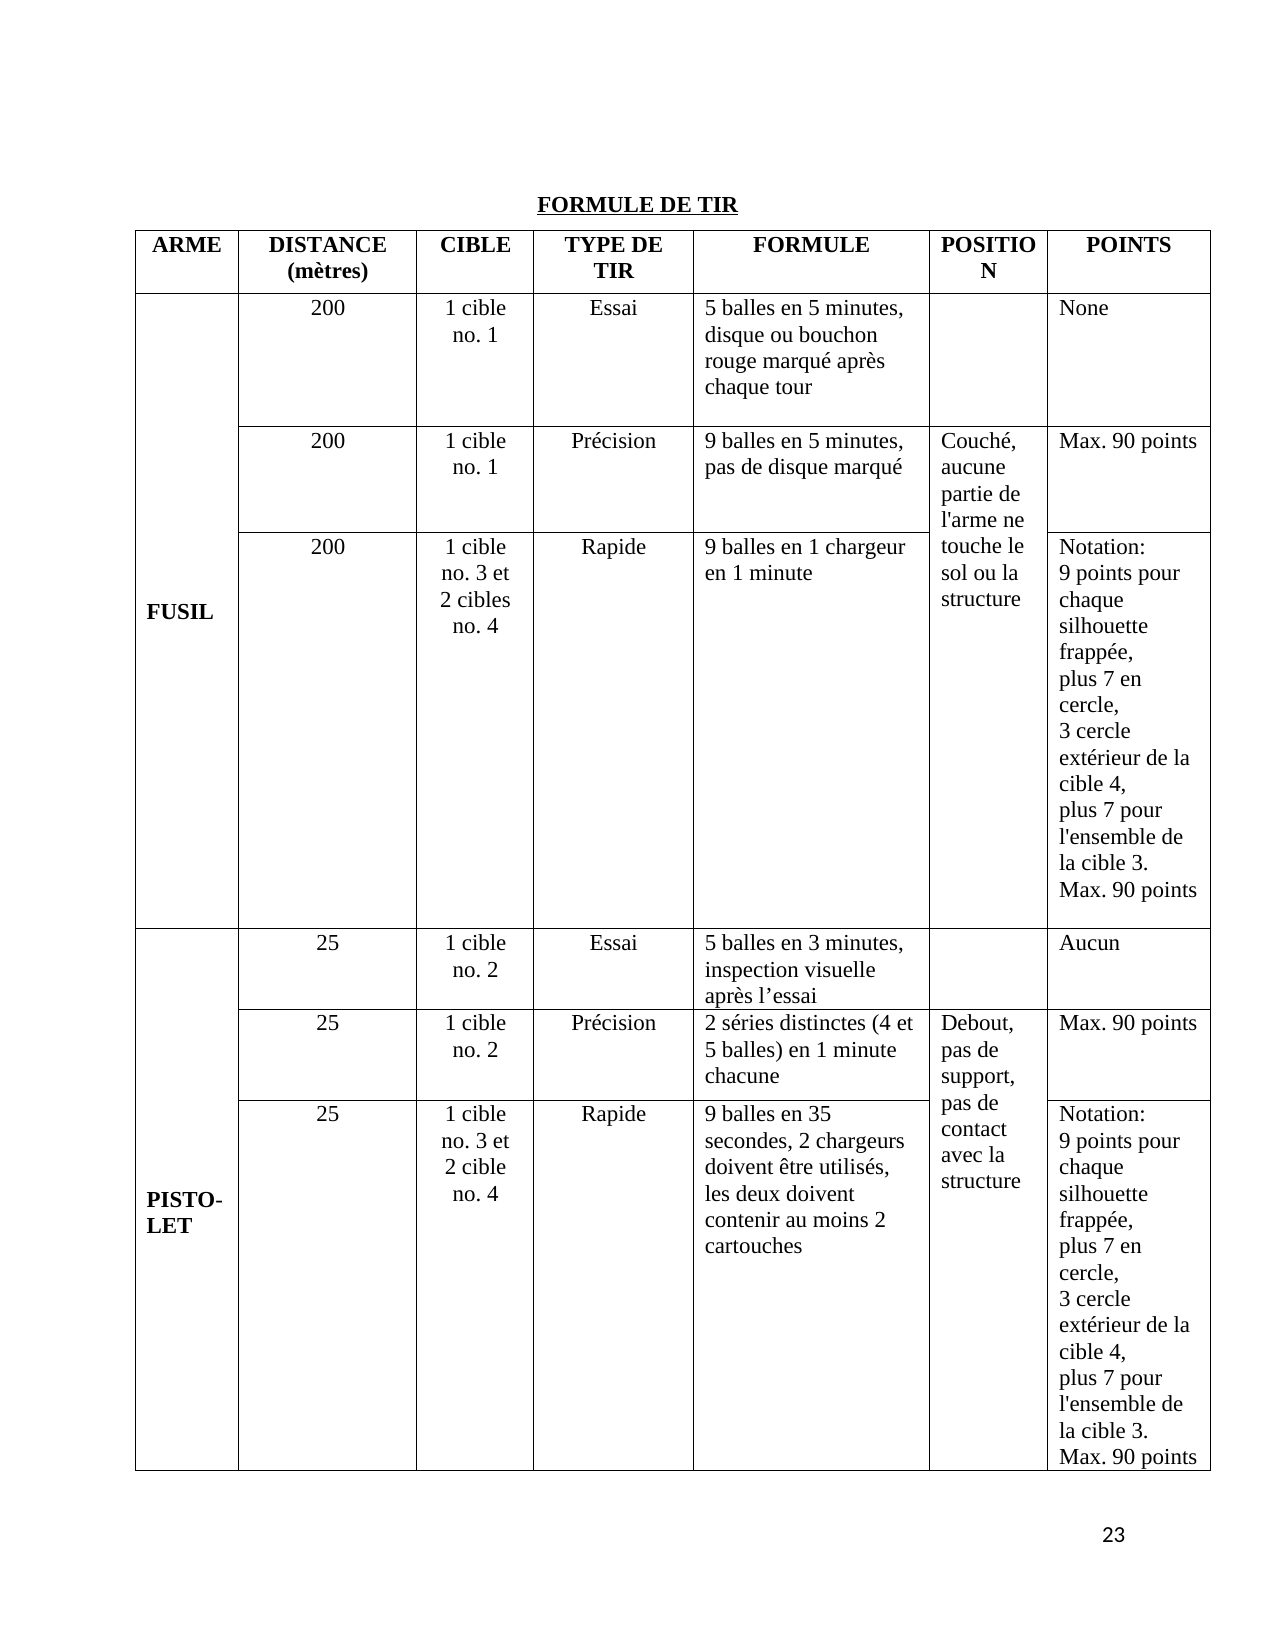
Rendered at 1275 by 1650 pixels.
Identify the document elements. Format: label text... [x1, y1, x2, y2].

table_cell 25 [239, 929, 416, 1008]
table_cell 5 balles en 3 minutes, inspection visuelle après l’essai [817, 929, 929, 1008]
table_cell Rapide [534, 533, 693, 928]
table_cell Précision [534, 427, 693, 532]
table_cell 25 [239, 1010, 416, 1099]
table_cell Notation: 9 points pour chaque silhouette frappée, plus 7 en cercle, 3 cercle extérieur de la cible 4, plus 7 pour l'ensemble de la cible 3. Max. 90 points [1048, 1101, 1210, 1469]
table_cell 2 séries distinctes (4 et 5 balles) en 1 minute chacune [694, 1010, 929, 1099]
table_cell 1 cible no. 1 [417, 294, 533, 426]
table_header DISTANCE (mètres) [239, 231, 416, 293]
table_header FORMULE [694, 231, 929, 293]
table_cell 25 [239, 1101, 416, 1469]
table_cell 200 [239, 427, 416, 532]
table_cell 9 balles en 5 minutes, pas de disque marqué [694, 427, 929, 532]
table_cell 1 cible no. 3 et 2 cibles no. 4 [417, 533, 533, 928]
table_cell Aucun [1048, 929, 1210, 1008]
table_cell Max. 90 points [1048, 427, 1210, 532]
table_cell Essai [534, 294, 693, 426]
table_cell Couché, aucune partie de l'arme ne touche le sol ou la structure [930, 427, 1047, 928]
table_cell 200 [239, 294, 416, 426]
table_cell 1 cible no. 3 et 2 cible no. 4 [417, 1101, 533, 1469]
table_cell 200 [239, 533, 416, 928]
table_cell [930, 294, 1047, 426]
table_header POSITION [930, 231, 1047, 293]
table_header CIBLE [417, 231, 533, 293]
table_cell Notation: 9 points pour chaque silhouette frappée, plus 7 en cercle, 3 cercle extérieur de la cible 4, plus 7 pour l'ensemble de la cible 3. Max. 90 points [1048, 533, 1210, 928]
table_cell [930, 929, 1047, 1008]
text FORMULE DE TIR [150, 191, 1125, 218]
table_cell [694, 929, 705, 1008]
table_cell Rapide [534, 1101, 693, 1469]
table_header ARME [136, 231, 238, 293]
table_cell FUSIL [136, 294, 238, 928]
table_header POINTS [1048, 231, 1210, 293]
table_cell 5 balles en 5 minutes, disque ou bouchon rouge marqué après chaque tour [694, 294, 929, 426]
table_cell 1 cible no. 1 [417, 427, 533, 532]
table_cell Max. 90 points [1048, 1010, 1210, 1099]
table_header TYPE DE TIR [534, 231, 693, 293]
table_cell PISTO-LET [136, 929, 238, 1469]
table_cell [694, 1302, 929, 1469]
table_cell 9 balles en 1 chargeur en 1 minute [694, 533, 929, 928]
table_cell Debout, pas de support, pas de contact avec la structure [930, 1010, 1047, 1469]
table_cell Essai [534, 929, 693, 1008]
table_cell 9 balles en 35 secondes, 2 chargeurs doivent être utilisés, les deux doivent contenir au moins 2 cartouches [694, 1101, 929, 1302]
table_cell 1 cible no. 2 [417, 929, 533, 1008]
table_cell 1 cible no. 2 [417, 1010, 533, 1099]
table_cell None [1048, 294, 1210, 426]
table_cell Précision [534, 1010, 693, 1099]
